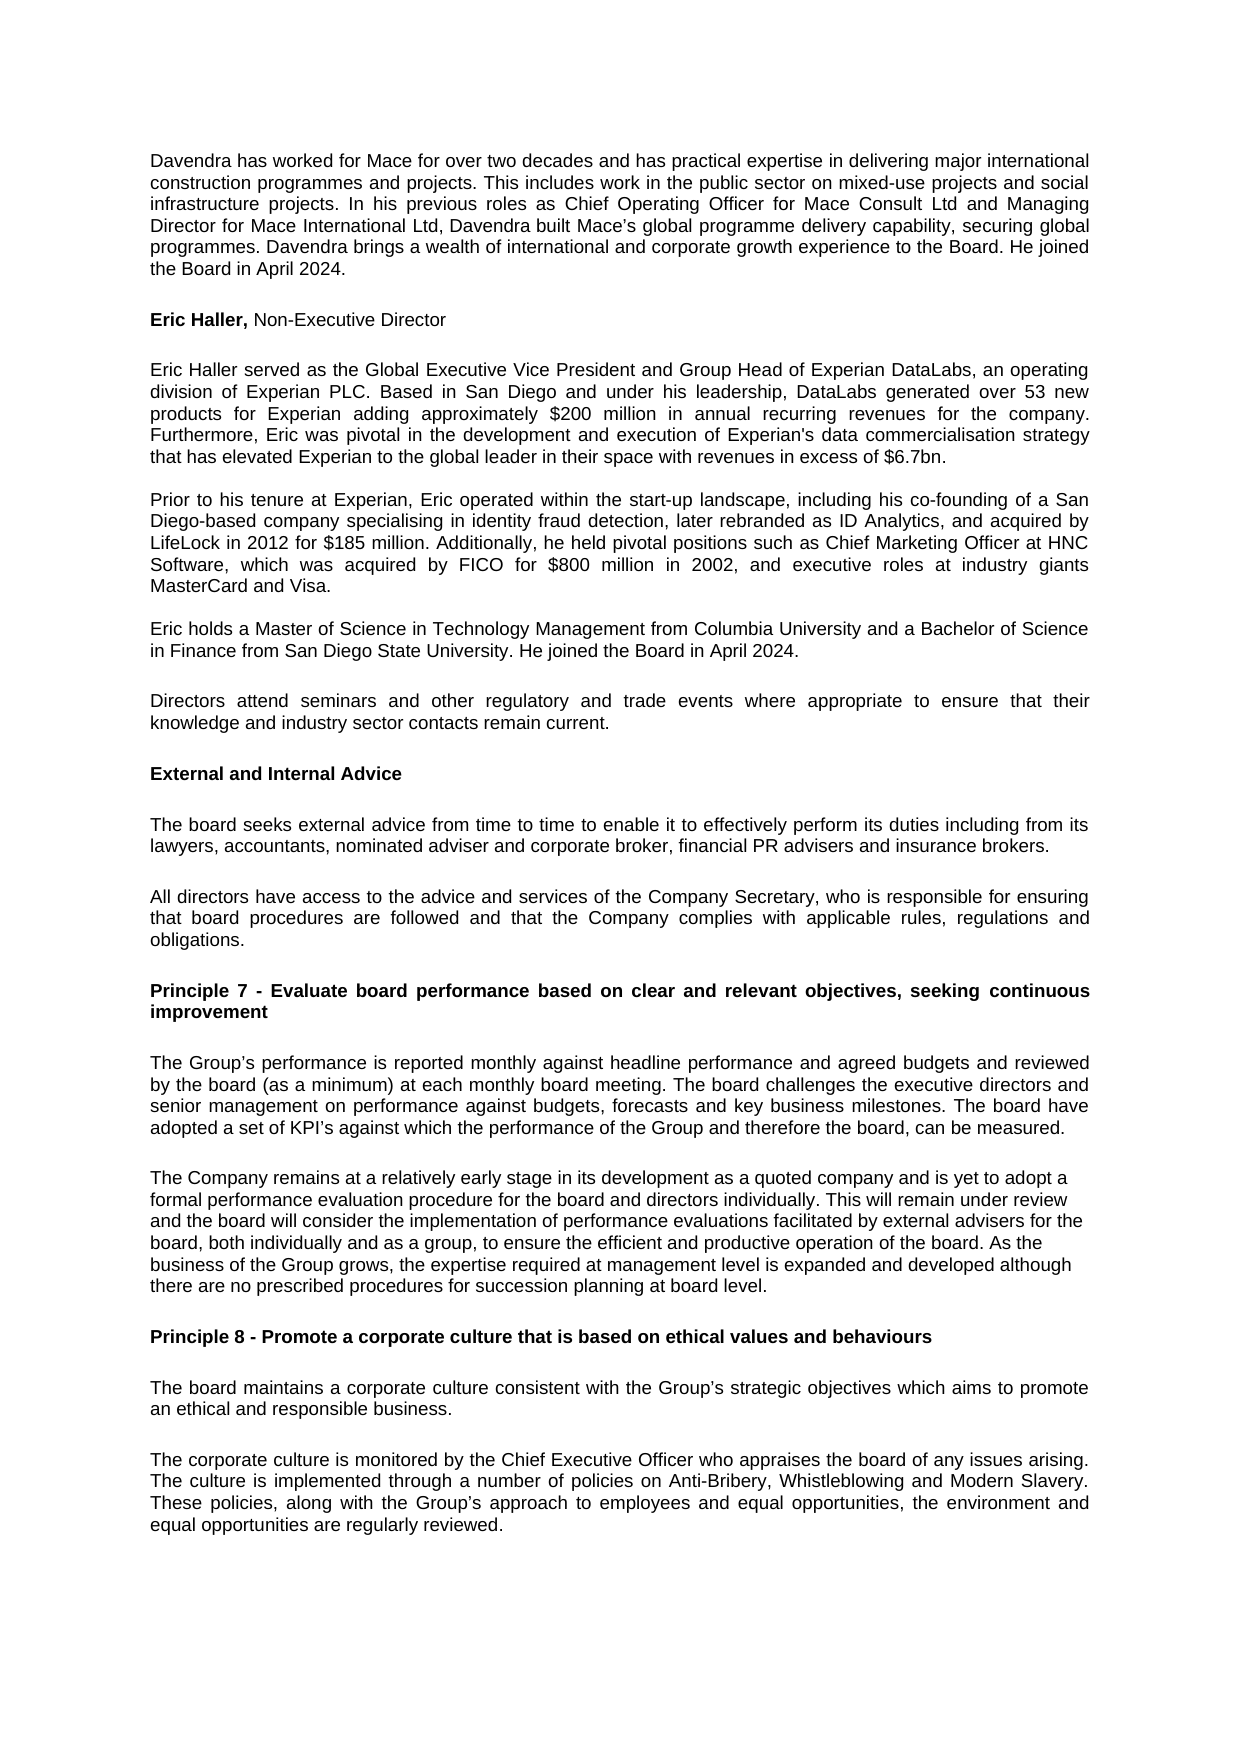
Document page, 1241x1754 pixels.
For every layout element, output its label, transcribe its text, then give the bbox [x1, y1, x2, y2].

text The board maintains a corporate culture consistent with the Group’s strategic objectives which aims to promote an ethical and responsible business. [150, 1376, 1090, 1419]
text Eric Haller served as the Global Executive Vice President and Group Head of Experian DataLabs, an operating division of Experian PLC. Based in San Diego and under his leadership, DataLabs generated over 53 new products for Experian adding approximately $200 million in annual recurring revenues for the company. Furthermore, Eric was pivotal in the development and execution of Experian's data commercialisation strategy that has elevated Experian to the global leader in their space with revenues in excess of $6.7bn. [150, 359, 1090, 467]
text The Group’s performance is reported monthly against headline performance and agreed budgets and reviewed by the board (as a minimum) at each monthly board meeting. The board challenges the executive directors and senior management on performance against budgets, forecasts and key business milestones. The board have adopted a set of KPI’s against which the performance of the Group and therefore the board, can be measured. [150, 1052, 1090, 1138]
text All directors have access to the advice and services of the Company Secretary, who is responsible for ensuring that board procedures are followed and that the Company complies with applicable rules, regulations and obligations. [150, 886, 1090, 950]
text Eric holds a Master of Science in Technology Management from Columbia University and a Bachelor of Science in Finance from San Diego State University. He joined the Board in April 2024. [150, 618, 1090, 661]
text Prior to his tenure at Experian, Eric operated within the start-up landscape, including his co-founding of a San Diego-based company specialising in identity fraud detection, later rebranded as ID Analytics, and acquired by LifeLock in 2012 for $185 million. Additionally, he held pivotal positions such as Chief Marketing Officer at HNC Software, which was acquired by FICO for $800 million in 2002, and executive roles at industry giants MasterCard and Visa. [150, 489, 1090, 596]
text External and Internal Advice [150, 763, 1090, 784]
text Directors attend seminars and other regulatory and trade events where appropriate to ensure that their knowledge and industry sector contacts remain current. [150, 690, 1090, 733]
text Principle 7 - Evaluate board performance based on clear and relevant objectives, seeking continuous improvement [150, 979, 1090, 1023]
text The corporate culture is monitored by the Chief Executive Officer who appraises the board of any issues arising. The culture is implemented through a number of policies on Anti-Bribery, Whistleblowing and Modern Slavery. These policies, along with the Group’s approach to employees and equal opportunities, the environment and equal opportunities are regularly reviewed. [150, 1449, 1090, 1535]
text The board seeks external advice from time to time to enable it to effectively perform its duties including from its lawyers, accountants, nominated adviser and corporate broker, financial PR advisers and insurance brokers. [150, 813, 1090, 856]
text Principle 8 - Promote a corporate culture that is based on ethical values and behaviours [150, 1326, 1090, 1347]
text The Company remains at a relatively early stage in its development as a quoted company and is yet to adopt a formal performance evaluation procedure for the board and directors individually. This will remain under review and the board will consider the implementation of performance evaluations facilitated by external advisers for the board, both individually and as a group, to ensure the efficient and productive operation of the board. As the business of the Group grows, the expertise required at management level is expanded and developed although there are no prescribed procedures for succession planning at board level. [150, 1167, 1090, 1297]
text Davendra has worked for Mace for over two decades and has practical expertise in delivering major international construction programmes and projects. This includes work in the public sector on mixed-use projects and social infrastructure projects. In his previous roles as Chief Operating Officer for Mace Consult Ltd and Managing Director for Mace International Ltd, Davendra built Mace’s global programme delivery capability, securing global programmes. Davendra brings a wealth of international and corporate growth experience to the Board. He joined the Board in April 2024. [150, 150, 1090, 279]
text Eric Haller, Non-Executive Director [150, 308, 1090, 330]
